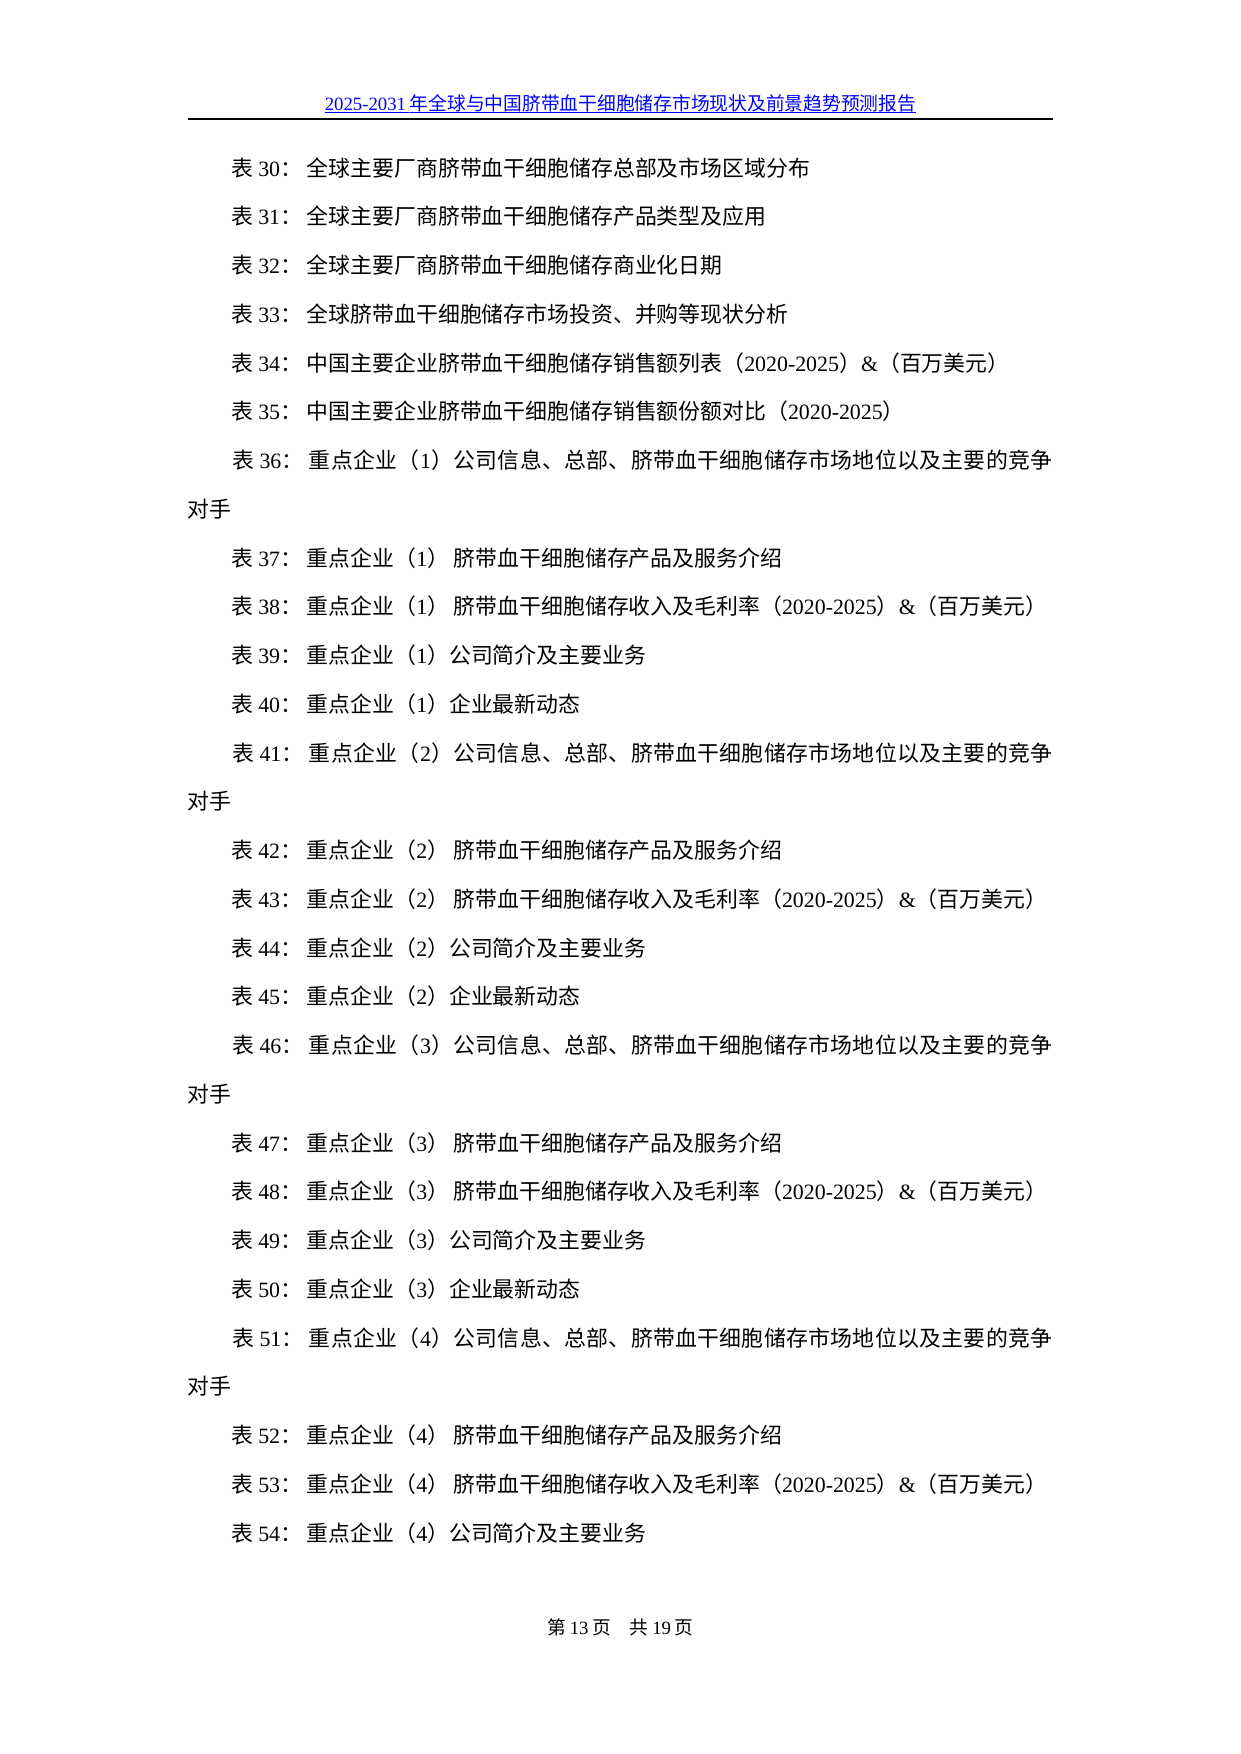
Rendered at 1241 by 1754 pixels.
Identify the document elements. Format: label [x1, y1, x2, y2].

text [187, 150, 1053, 1548]
